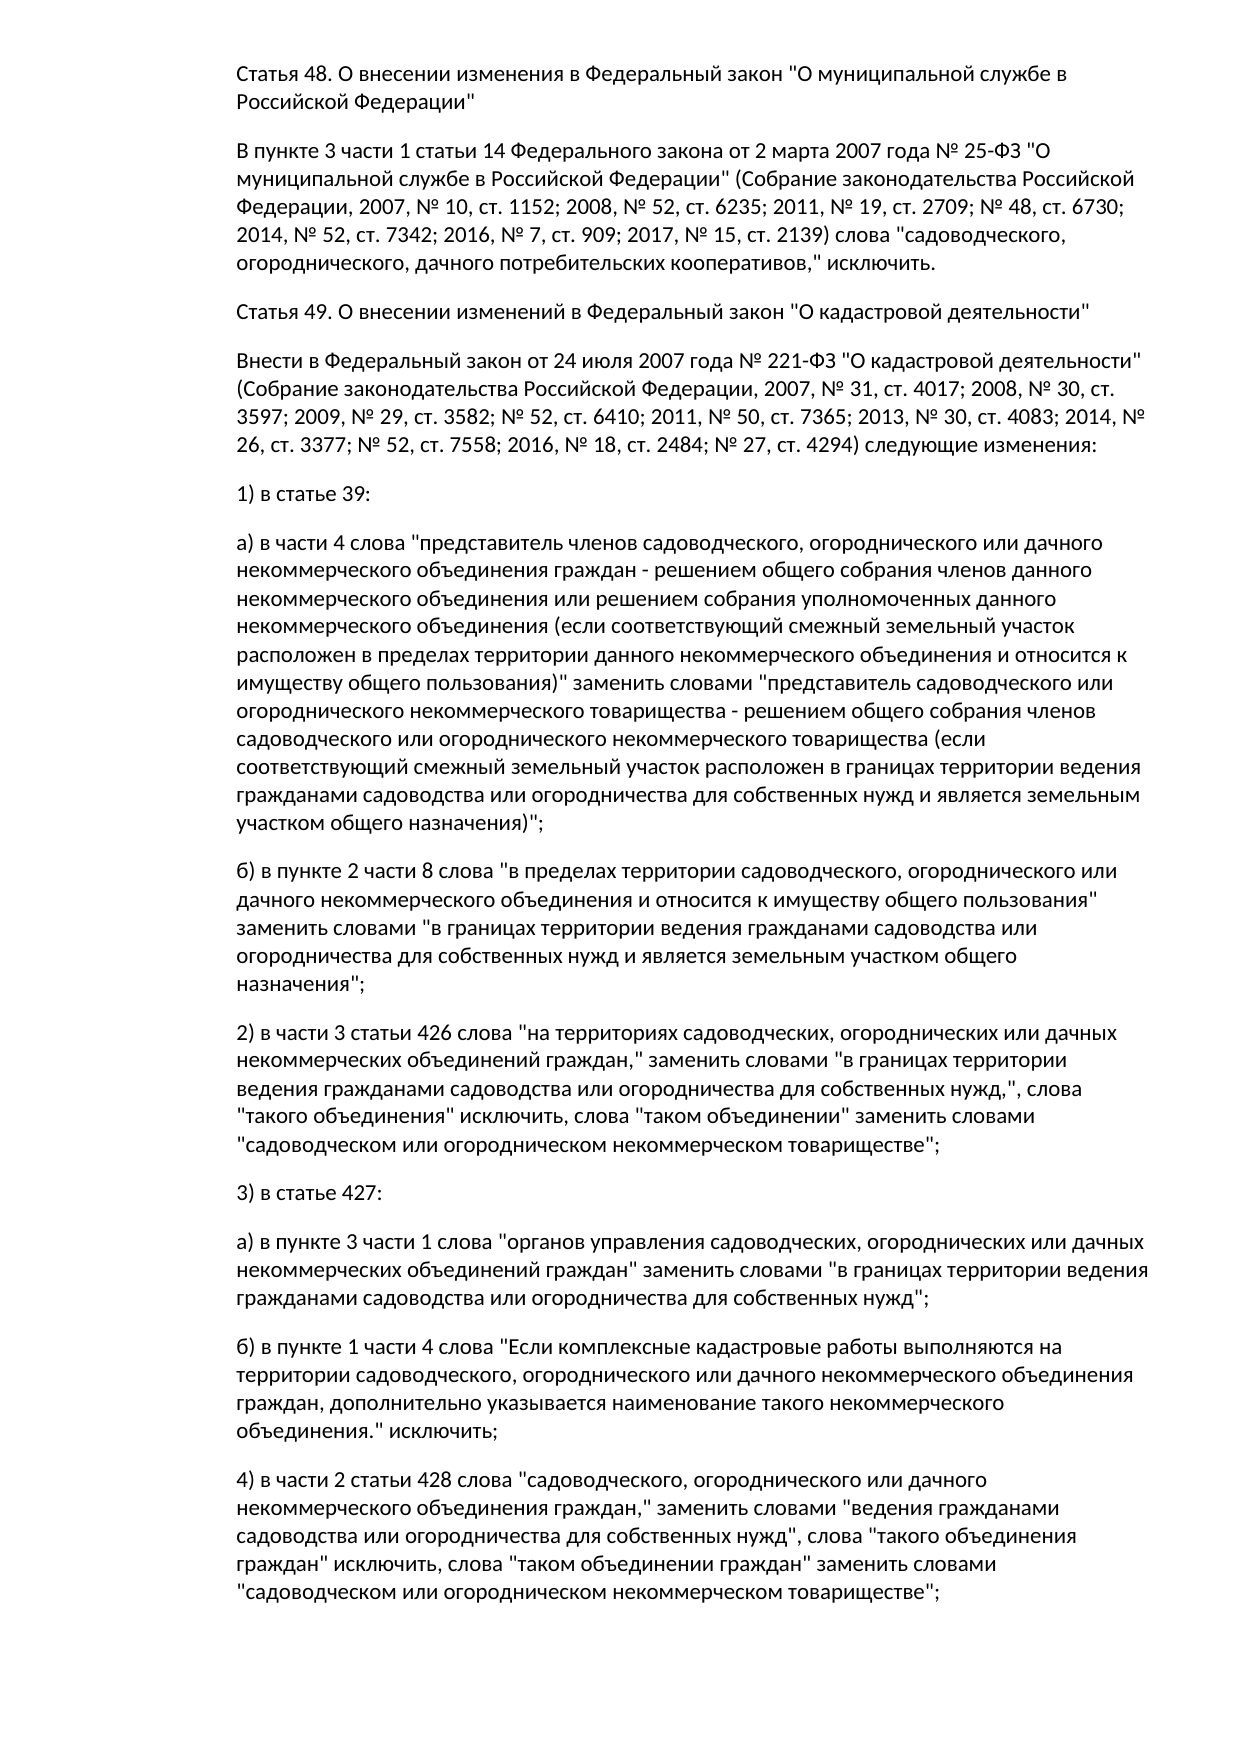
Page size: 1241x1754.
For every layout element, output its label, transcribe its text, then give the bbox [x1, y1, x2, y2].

text В пункте 3 части 1 статьи 14 Федерального закона от 2 марта 2007 года № 25-ФЗ "О муниципальной службе в Российской Федерации" (Собрание законодательства Российской Федерации, 2007, № 10, ст. 1152; 2008, № 52, ст. 6235; 2011, № 19, ст. 2709; № 48, ст. 6730; 2014, № 52, ст. 7342; 2016, № 7, ст. 909; 2017, № 15, ст. 2139) слова "садоводческого, огороднического, дачного потребительских кооперативов," исключить. [236, 136, 1152, 276]
text 4) в части 2 статьи 428 слова "садоводческого, огороднического или дачного некоммерческого объединения граждан," заменить словами "ведения гражданами садоводства или огородничества для собственных нужд", слова "такого объединения граждан" исключить, слова "таком объединении граждан" заменить словами "садоводческом или огородническом некоммерческом товариществе"; [236, 1465, 1152, 1605]
text Внести в Федеральный закон от 24 июля 2007 года № 221-ФЗ "О кадастровой деятельности" (Собрание законодательства Российской Федерации, 2007, № 31, ст. 4017; 2008, № 30, ст. 3597; 2009, № 29, ст. 3582; № 52, ст. 6410; 2011, № 50, ст. 7365; 2013, № 30, ст. 4083; 2014, № 26, ст. 3377; № 52, ст. 7558; 2016, № 18, ст. 2484; № 27, ст. 4294) следующие изменения: [236, 346, 1152, 458]
text а) в части 4 слова "представитель членов садоводческого, огороднического или дачного некоммерческого объединения граждан - решением общего собрания членов данного некоммерческого объединения или решением собрания уполномоченных данного некоммерческого объединения (если соответствующий смежный земельный участок расположен в пределах территории данного некоммерческого объединения и относится к имуществу общего пользования)" заменить словами "представитель садоводческого или огороднического некоммерческого товарищества - решением общего собрания членов садоводческого или огороднического некоммерческого товарищества (если соответствующий смежный земельный участок расположен в границах территории ведения гражданами садоводства или огородничества для собственных нужд и является земельным участком общего назначения)"; [236, 528, 1152, 836]
text 2) в части 3 статьи 426 слова "на территориях садоводческих, огороднических или дачных некоммерческих объединений граждан," заменить словами "в границах территории ведения гражданами садоводства или огородничества для собственных нужд,", слова "такого объединения" исключить, слова "таком объединении" заменить словами "садоводческом или огородническом некоммерческом товариществе"; [236, 1018, 1152, 1158]
text б) в пункте 1 части 4 слова "Если комплексные кадастровые работы выполняются на территории садоводческого, огороднического или дачного некоммерческого объединения граждан, дополнительно указывается наименование такого некоммерческого объединения." исключить; [236, 1332, 1152, 1444]
text б) в пункте 2 части 8 слова "в пределах территории садоводческого, огороднического или дачного некоммерческого объединения и относится к имуществу общего пользования" заменить словами "в границах территории ведения гражданами садоводства или огородничества для собственных нужд и является земельным участком общего назначения"; [236, 857, 1152, 997]
text Статья 49. О внесении изменений в Федеральный закон "О кадастровой деятельности" [236, 297, 1152, 325]
text Статья 48. О внесении изменения в Федеральный закон "О муниципальной службе в Российской Федерации" [236, 59, 1152, 115]
text 1) в статье 39: [236, 479, 1152, 507]
text а) в пункте 3 части 1 слова "органов управления садоводческих, огороднических или дачных некоммерческих объединений граждан" заменить словами "в границах территории ведения гражданами садоводства или огородничества для собственных нужд"; [236, 1227, 1152, 1311]
text 3) в статье 427: [236, 1178, 1152, 1207]
